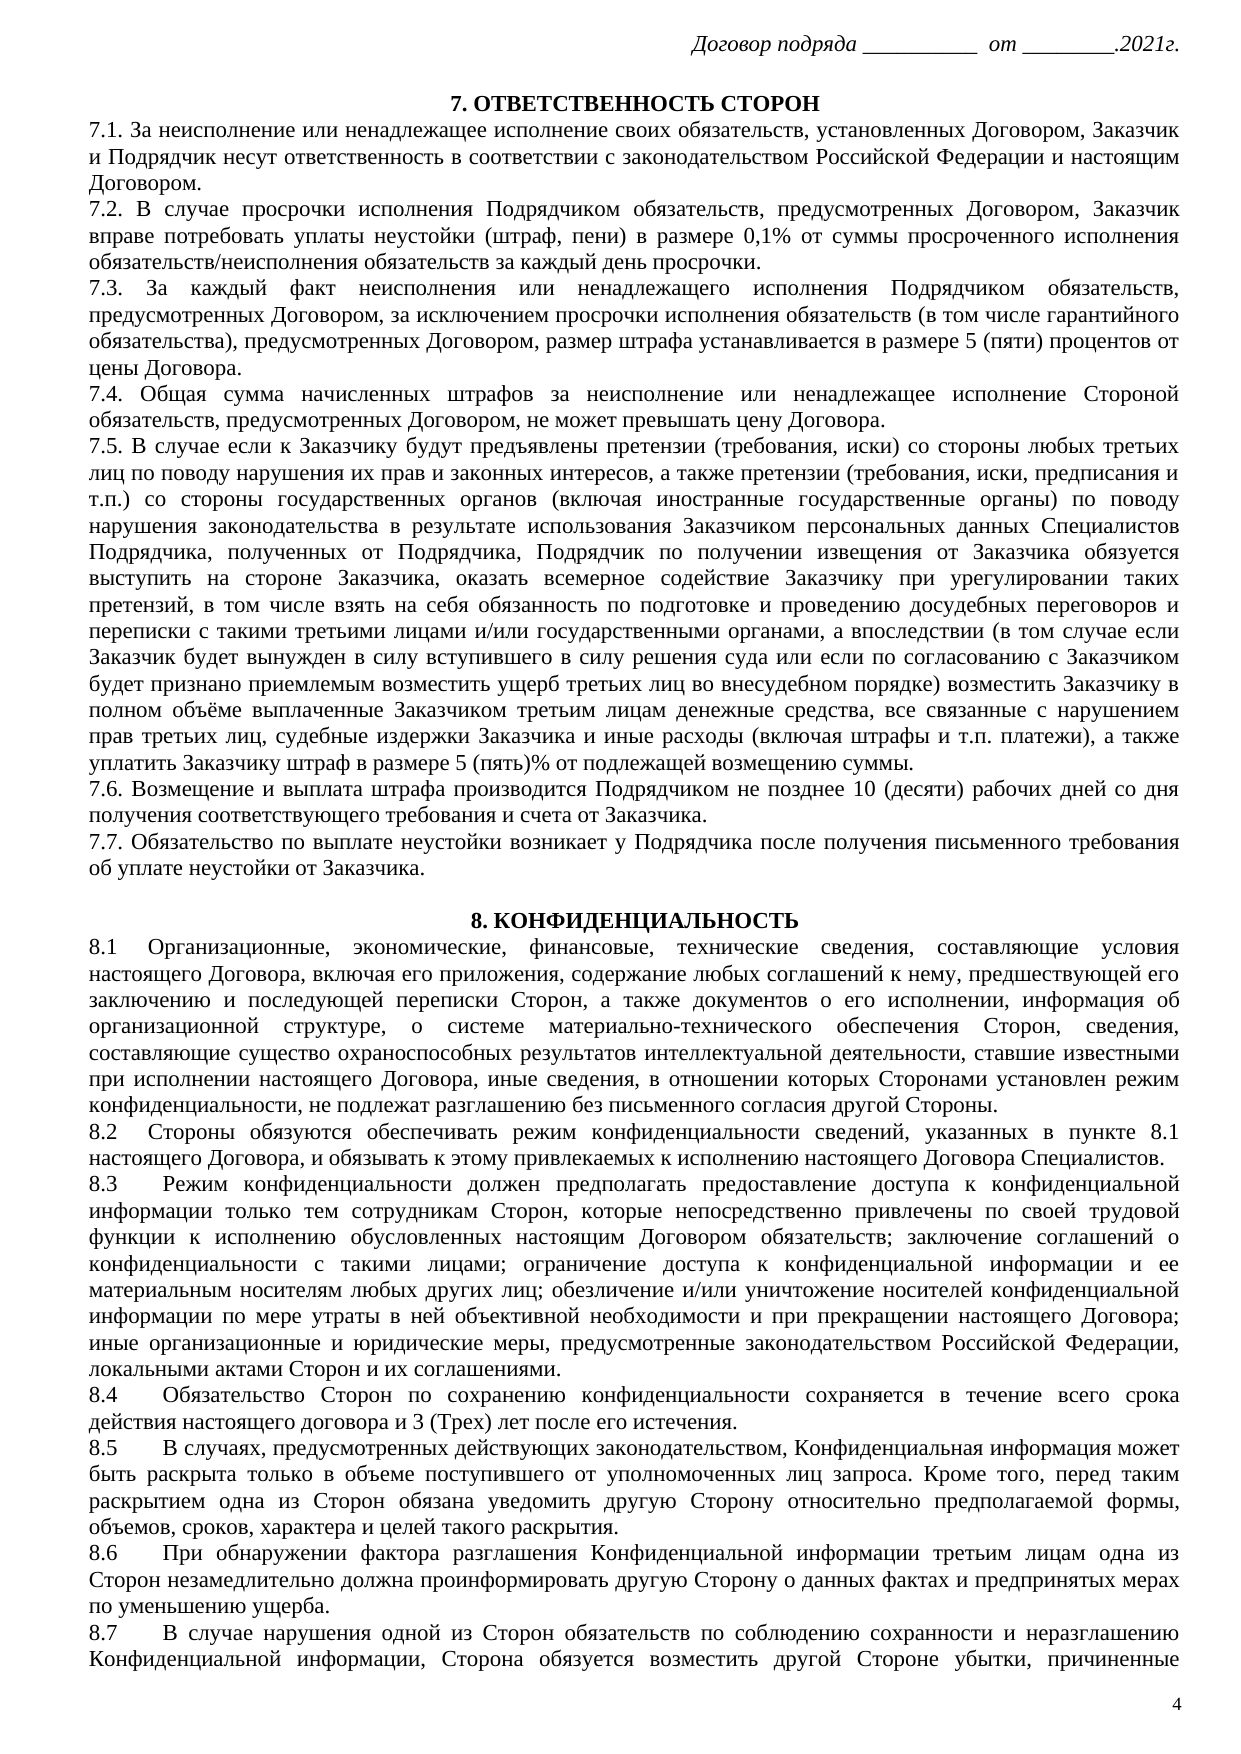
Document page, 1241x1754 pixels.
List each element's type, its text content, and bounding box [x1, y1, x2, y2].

list Обязательство Сторон по сохранению конфиденциальности сохраняется в течение всего срока действия настоящего договора и 3 (Трех) лет после его истечения. [89, 1381, 1181, 1434]
list Режим конфиденциальности должен предполагать предоставление доступа к конфиденциальной информации только тем сотрудникам Сторон, которые непосредственно привлечены по своей трудовой функции к исполнению обусловленных настоящим Договором обязательств; заключение соглашений о конфиденциальности с такими лицами; ограничение доступа к конфиденциальной информации и ее материальным носителям любых других лиц; обезличение и/или уничтожение носителей конфиденциальной информации по мере утраты в ней объективной необходимости и при прекращении настоящего Договора; иные организационные и юридические меры, предусмотренные законодательством Российской Федерации, локальными актами Сторон и их соглашениями. [89, 1171, 1181, 1381]
list В случаях, предусмотренных действующих законодательством, Конфиденциальная информация может быть раскрыта только в объеме поступившего от уполномоченных лиц запроса. Кроме того, перед таким раскрытием одна из Сторон обязана уведомить другую Сторону относительно предполагаемой формы, объемов, сроков, характера и целей такого раскрытия. [89, 1434, 1181, 1539]
text 7.1. За неисполнение или ненадлежащее исполнение своих обязательств, установленных Договором, Заказчик и Подрядчик несут ответственность в соответствии с законодательством Российской Федерации и настоящим Договором. [89, 116, 1181, 195]
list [89, 1618, 1181, 1671]
list Стороны обязуются обеспечивать режим конфиденциальности сведений, указанных в пункте 8.1 настоящего Договора, и обязывать к этому привлекаемых к исполнению настоящего Договора Специалистов. [89, 1118, 1181, 1171]
text 7.6. Возмещение и выплата штрафа производится Подрядчиком не позднее 10 (десяти) рабочих дней со дня получения соответствующего требования и счета от Заказчика. [89, 775, 1181, 828]
list Организационные, экономические, финансовые, технические сведения, составляющие условия настоящего Договора, включая его приложения, содержание любых соглашений к нему, предшествующей его заключению и последующей переписки Сторон, а также документов о его исполнении, информация об организационной структуре, о системе материально-технического обеспечения Сторон, сведения, составляющие существо охраноспособных результатов интеллектуальной деятельности, ставшие известными при исполнении настоящего Договора, иные сведения, в отношении которых Сторонами установлен режим конфиденциальности, не подлежат разглашению без письменного согласия другой Стороны. [89, 933, 1181, 1118]
text 7.7. Обязательство по выплате неустойки возникает у Подрядчика после получения письменного требования об уплате неустойки от Заказчика. [89, 828, 1181, 881]
text 7.3. За каждый факт неисполнения или ненадлежащего исполнения Подрядчиком обязательств, предусмотренных Договором, за исключением просрочки исполнения обязательств (в том числе гарантийного обязательства), предусмотренных Договором, размер штрафа устанавливается в размере 5 (пяти) процентов от цены Договора. [89, 274, 1181, 380]
text 7. ОТВЕТСТВЕННОСТЬ СТОРОН [89, 90, 1181, 116]
text 8. КОНФИДЕНЦИАЛЬНОСТЬ [89, 907, 1181, 933]
text 7.2. В случае просрочки исполнения Подрядчиком обязательств, предусмотренных Договором, Заказчик вправе потребовать уплаты неустойки (штраф, пени) в размере 0,1% от суммы просроченного исполнения обязательств/неисполнения обязательств за каждый день просрочки. [89, 195, 1181, 274]
text 7.4. Общая сумма начисленных штрафов за неисполнение или ненадлежащее исполнение Стороной обязательств, предусмотренных Договором, не может превышать цену Договора. [89, 380, 1181, 433]
list При обнаружении фактора разглашения Конфиденциальной информации третьим лицам одна из Сторон незамедлительно должна проинформировать другую Сторону о данных фактах и предпринятых мерах по уменьшению ущерба. [89, 1539, 1181, 1618]
text 7.5. В случае если к Заказчику будут предъявлены претензии (требования, иски) со стороны любых третьих лиц по поводу нарушения их прав и законных интересов, а также претензии (требования, иски, предписания и т.п.) со стороны государственных органов (включая иностранные государственные органы) по поводу нарушения законодательства в результате использования Заказчиком персональных данных Специалистов Подрядчика, полученных от Подрядчика, Подрядчик по получении извещения от Заказчика обязуется выступить на стороне Заказчика, оказать всемерное содействие Заказчику при урегулировании таких претензий, в том числе взять на себя обязанность по подготовке и проведению досудебных переговоров и переписки с такими третьими лицами и/или государственными органами, а впоследствии (в том случае если Заказчик будет вынужден в силу вступившего в силу решения суда или если по согласованию с Заказчиком будет признано приемлемым возместить ущерб третьих лиц во внесудебном порядке) возместить Заказчику в полном объёме выплаченные Заказчиком третьим лицам денежные средства, все связанные с нарушением прав третьих лиц, судебные издержки Заказчика и иные расходы (включая штрафы и т.п. платежи), а также уплатить Заказчику штраф в размере 5 (пять)% от подлежащей возмещению суммы. [89, 433, 1181, 775]
